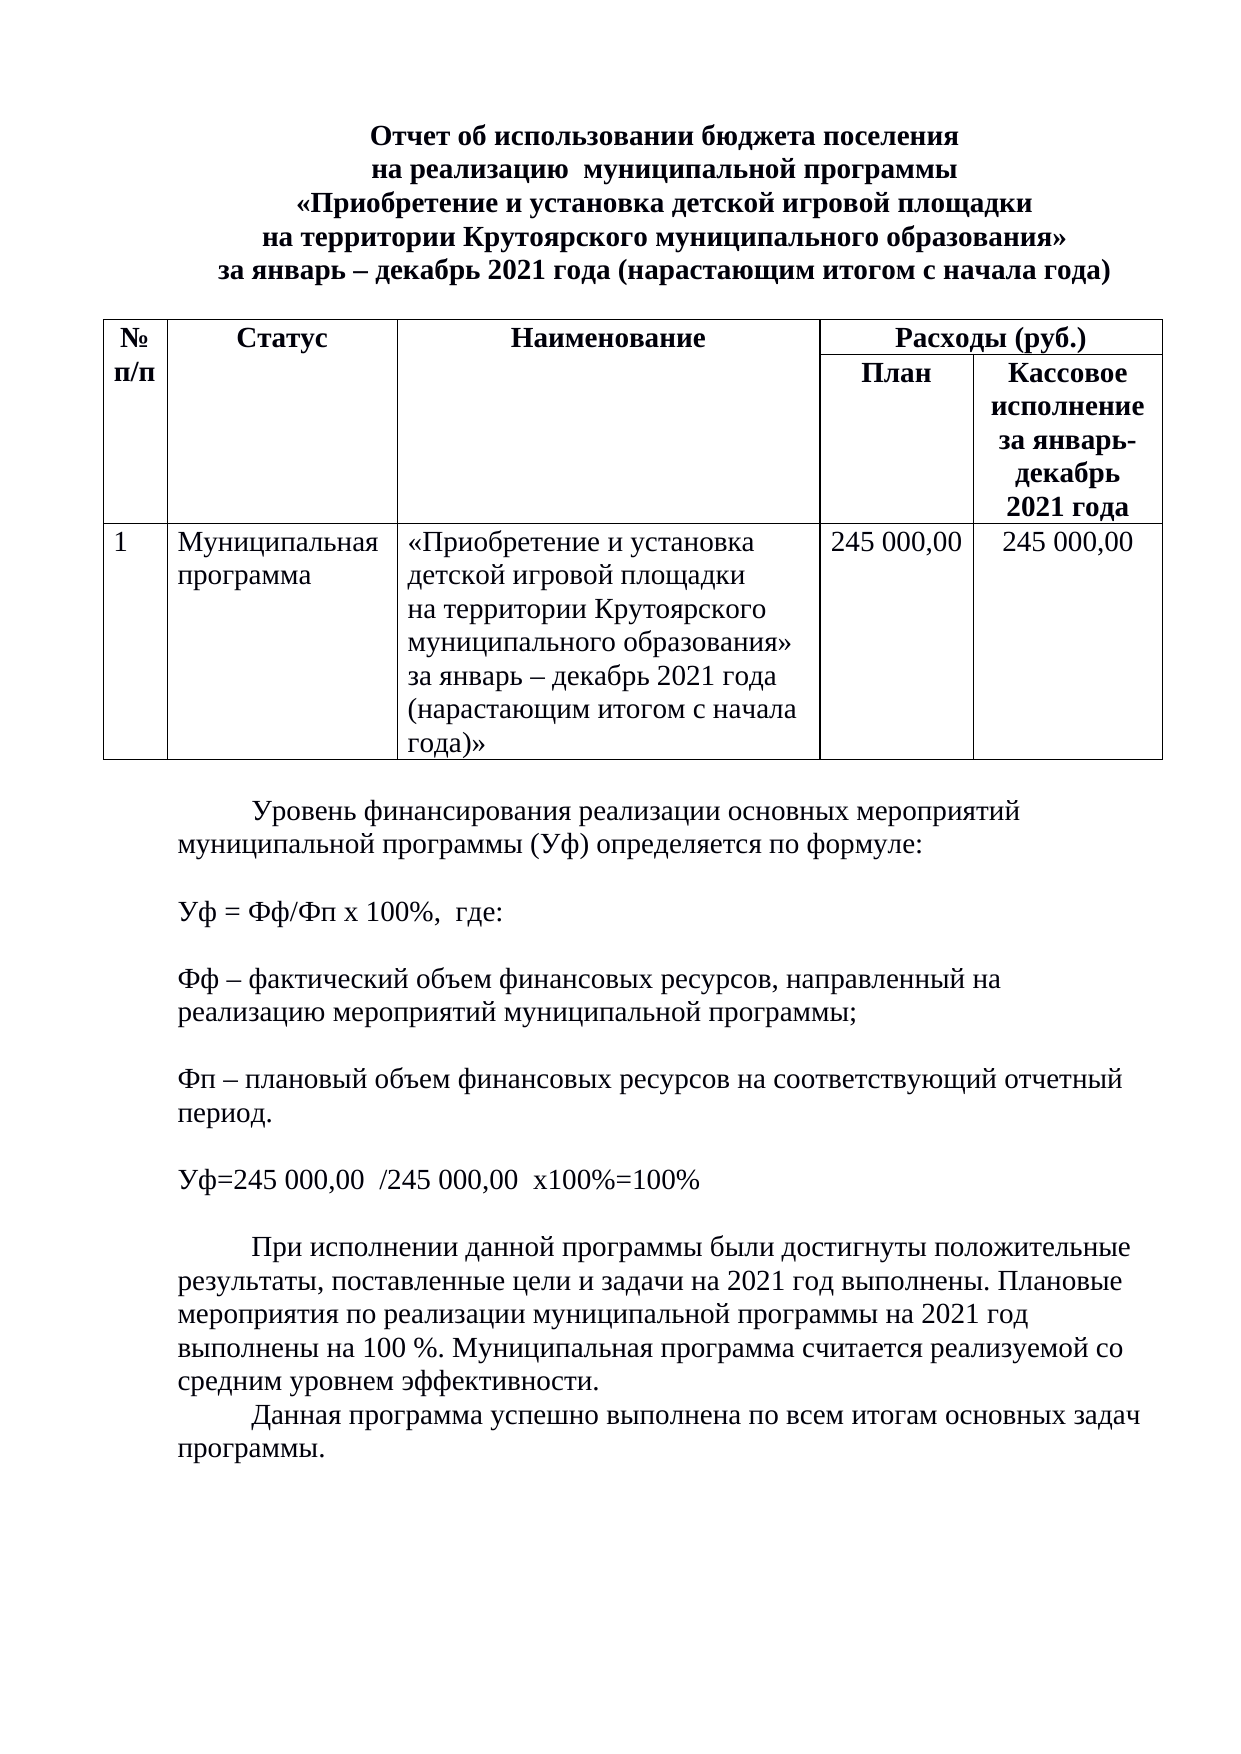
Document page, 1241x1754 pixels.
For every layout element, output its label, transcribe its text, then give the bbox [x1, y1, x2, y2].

text Отчет об использовании бюджета поселения [177, 118, 1152, 152]
table_header Статус [168, 320, 397, 523]
text на территории Крутоярского муниципального образования» [177, 219, 1152, 252]
table_header Наименование [398, 320, 819, 523]
table_cell Кассовое исполнение за январь-декабрь 2021 года [974, 355, 1162, 523]
text «Приобретение и установка детской игровой площадки [177, 185, 1152, 219]
table_cell 245 000,00 [821, 524, 973, 758]
text Уровень финансирования реализации основных мероприятий муниципальной программы (Уф) определяется по формуле: [177, 793, 1152, 860]
text Уф = Фф/Фп х 100%, где: [177, 894, 1152, 927]
table_cell «Приобретение и установка детской игровой площадки на территории Крутоярского муниципального образования» за январь – декабрь 2021 года (нарастающим итогом с начала года)» [398, 524, 819, 758]
text Фф – фактический объем финансовых ресурсов, направленный на реализацию мероприятий муниципальной программы; [177, 961, 1152, 1028]
table_header Расходы (руб.) [821, 320, 1162, 354]
text за январь – декабрь 2021 года (нарастающим итогом с начала года) [177, 252, 1152, 286]
text Уф=245 000,00 /245 000,00 х100%=100% [177, 1162, 1152, 1196]
text Данная программа успешно выполнена по всем итогам основных задач программы. [177, 1397, 1152, 1464]
table_cell 1 [104, 524, 167, 758]
text Фп – плановый объем финансовых ресурсов на соответствующий отчетный период. [177, 1061, 1152, 1128]
table_cell Муниципальная программа [168, 524, 397, 758]
table_cell План [821, 355, 973, 523]
text на реализацию муниципальной программы [177, 152, 1152, 185]
table_header № п/п [104, 320, 167, 523]
table_cell 245 000,00 [974, 524, 1162, 758]
text При исполнении данной программы были достигнуты положительные результаты, поставленные цели и задачи на 2021 год выполнены. Плановые мероприятия по реализации муниципальной программы на 2021 год выполнены на 100 %. Муниципальная программа считается реализуемой со средним уровнем эффективности. [177, 1229, 1152, 1397]
